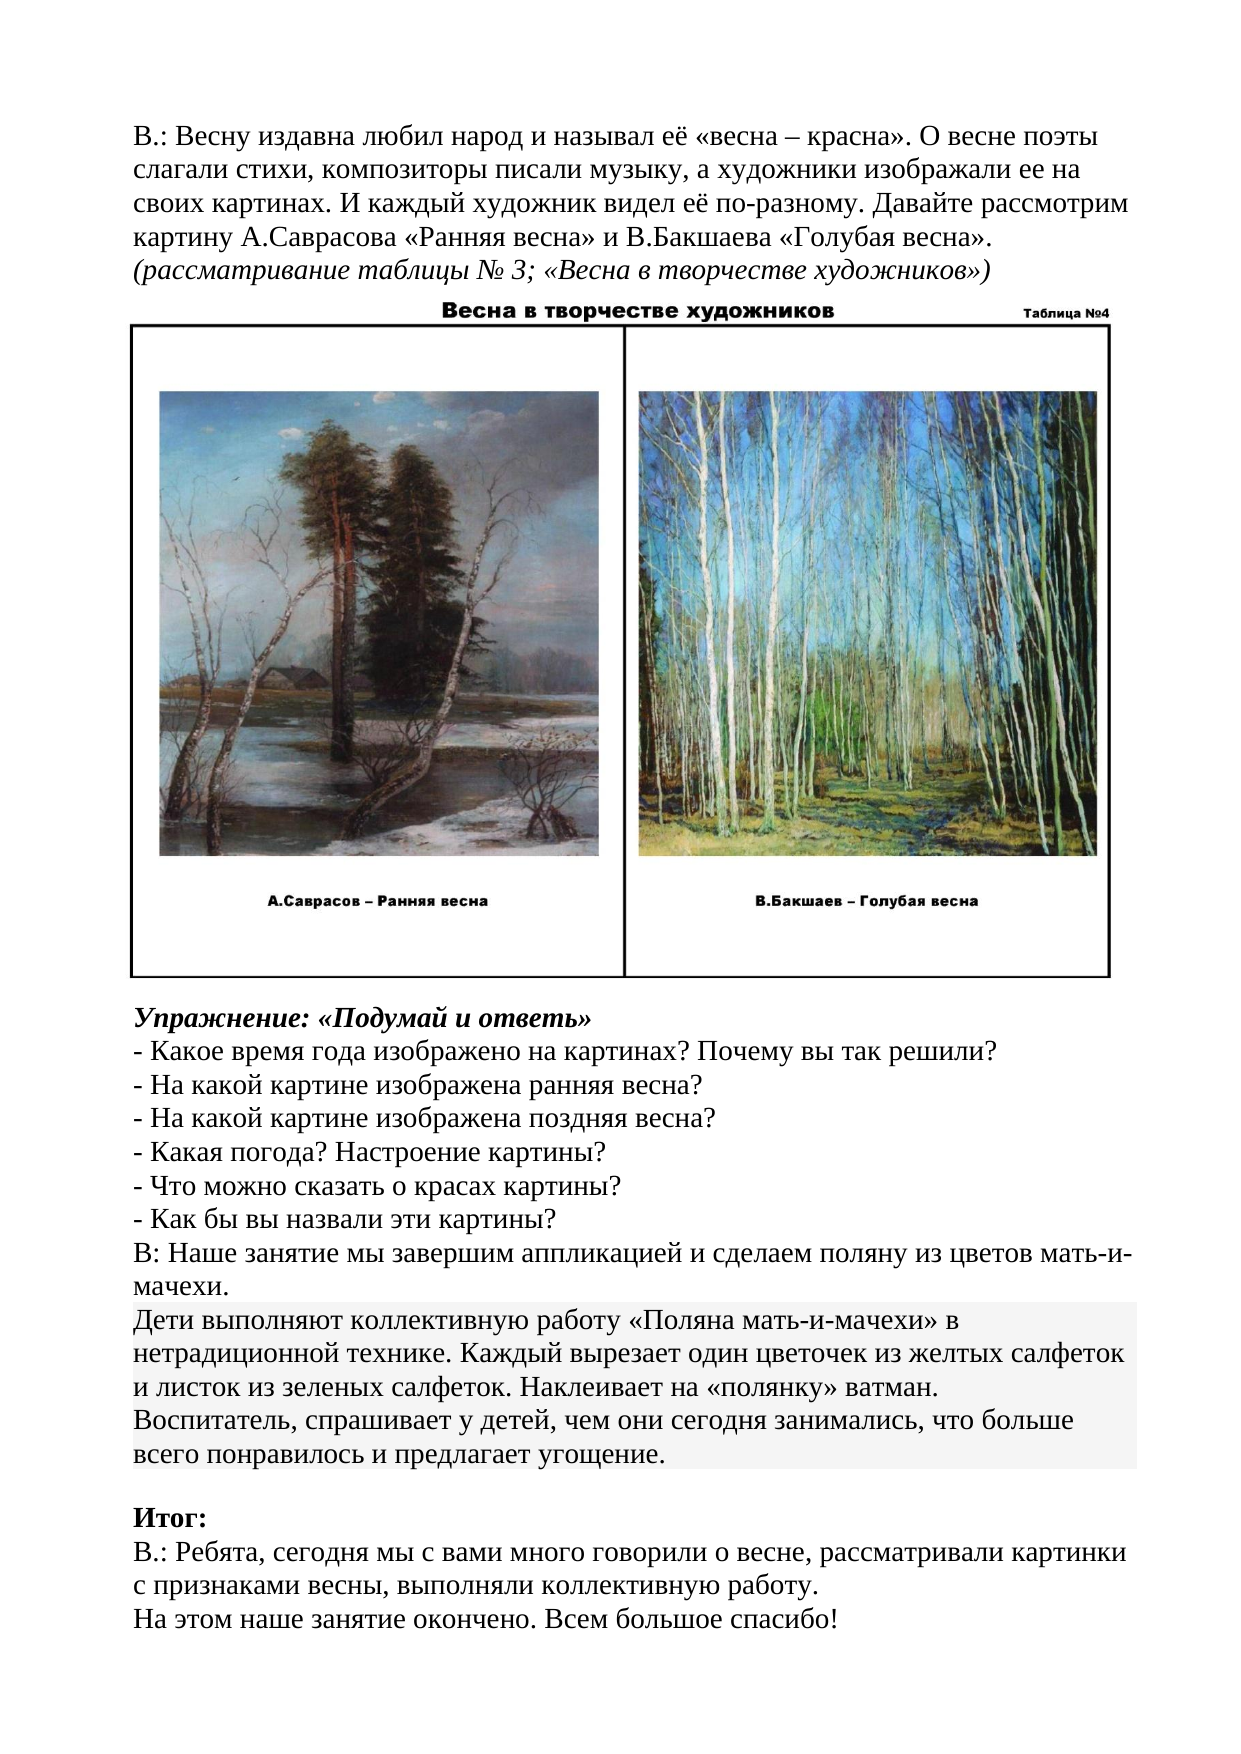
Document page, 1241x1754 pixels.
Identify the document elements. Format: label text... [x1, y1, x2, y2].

text В: Наше занятие мы завершим аппликацией и сделаем поляну из цветов мать-и-мачехи. [133, 1235, 1137, 1302]
text Дети выполняют коллективную работу «Поляна мать-и-мачехи» в нетрадиционной технике. Каждый вырезает один цветочек из желтых салфеток и листок из зеленых салфеток. Наклеивает на «полянку» ватман. Воспитатель, спрашивает у детей, чем они сегодня занимались, что больше всего понравилось и предлагает угощение. [133, 1302, 1137, 1469]
text - На какой картине изображена поздняя весна? [133, 1101, 1137, 1134]
text (рассматривание таблицы № 3; «Весна в творчестве художников») [133, 252, 1137, 286]
text В.: Ребята, сегодня мы с вами много говорили о весне, рассматривали картинки с признаками весны, выполняли коллективную работу. [133, 1534, 1137, 1601]
text - Что можно сказать о красах картины? [133, 1168, 1137, 1201]
text - На какой картине изображена ранняя весна? [133, 1067, 1137, 1101]
text В.: Весну издавна любил народ и называл её «весна – красна». О весне поэты слагали стихи, композиторы писали музыку, а художники изображали ее на своих картинах. И каждый художник видел её по-разному. Давайте рассмотрим картину А.Саврасова «Ранняя весна» и В.Бакшаева «Голубая весна». [133, 118, 1137, 252]
text - Какое время года изображено на картинах? Почему вы так решили? [133, 1033, 1137, 1067]
text - Какая погода? Настроение картины? [133, 1134, 1137, 1168]
picture [114, 286, 1124, 1000]
text На этом наше занятие окончено. Всем большое спасибо! [133, 1601, 1137, 1634]
text - Как бы вы назвали эти картины? [133, 1201, 1137, 1235]
text Итог: [133, 1469, 1137, 1534]
